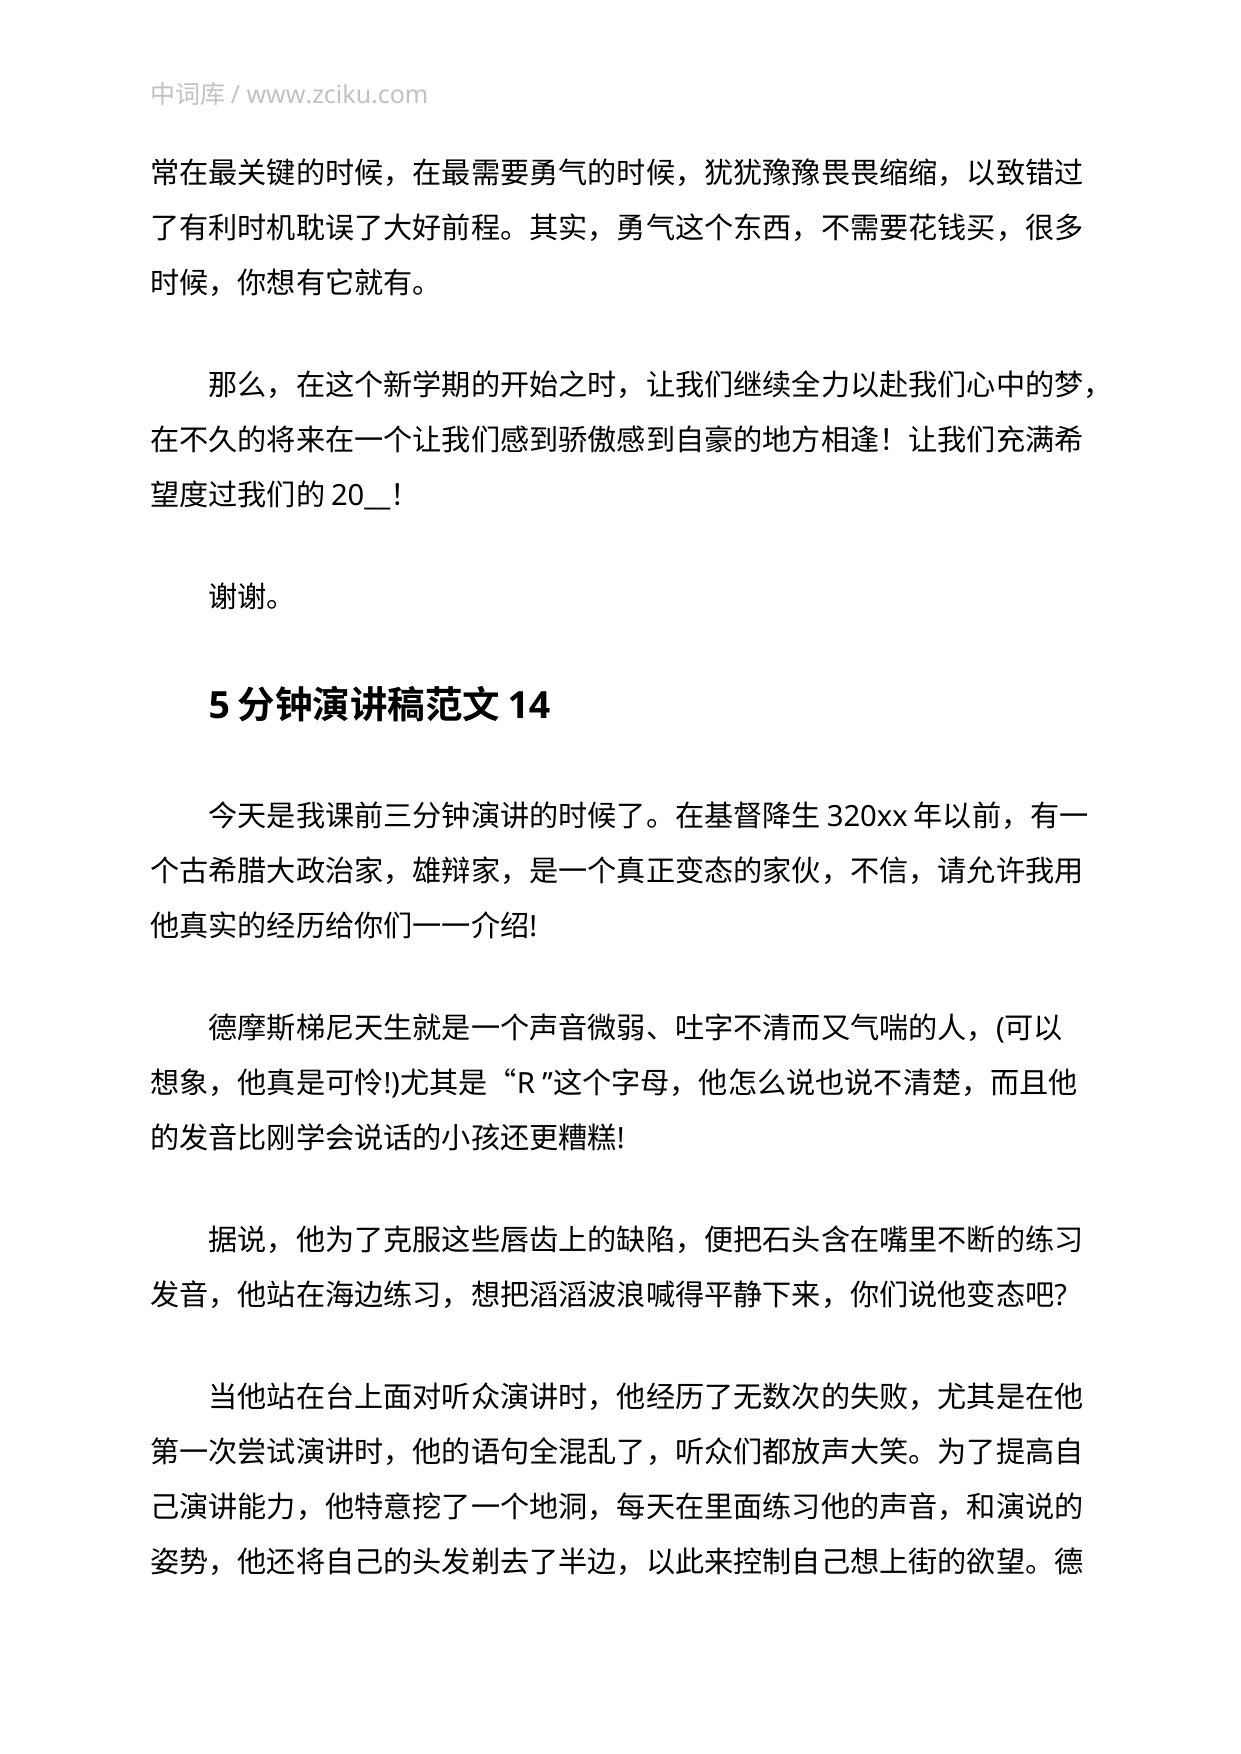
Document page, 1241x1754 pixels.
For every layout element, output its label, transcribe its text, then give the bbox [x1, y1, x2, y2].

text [150, 1373, 1090, 1580]
text 5分钟演讲稿范文14 [150, 675, 1090, 729]
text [150, 150, 1090, 302]
text 据说，他为了克服这些唇齿上的缺陷，便把石头含在嘴里不断的练习发音，他站在海边练习，想把滔滔波浪喊得平静下来，你们说他变态吧? [150, 1217, 1090, 1314]
text 那么，在这个新学期的开始之时，让我们继续全力以赴我们心中的梦，在不久的将来在一个让我们感到骄傲感到自豪的地方相逢！让我们充满希望度过我们的20__！ [150, 362, 1090, 514]
text 今天是我课前三分钟演讲的时候了。在基督降生320xx年以前，有一个古希腊大政治家，雄辩家，是一个真正变态的家伙，不信，请允许我用他真实的经历给你们一一介绍! [150, 793, 1090, 945]
text 谢谢。 [150, 573, 1090, 616]
text 德摩斯梯尼天生就是一个声音微弱、吐字不清而又气喘的人，(可以想象，他真是可怜!)尤其是“R ”这个字母，他怎么说也说不清楚，而且他的发音比刚学会说话的小孩还更糟糕! [150, 1004, 1090, 1157]
